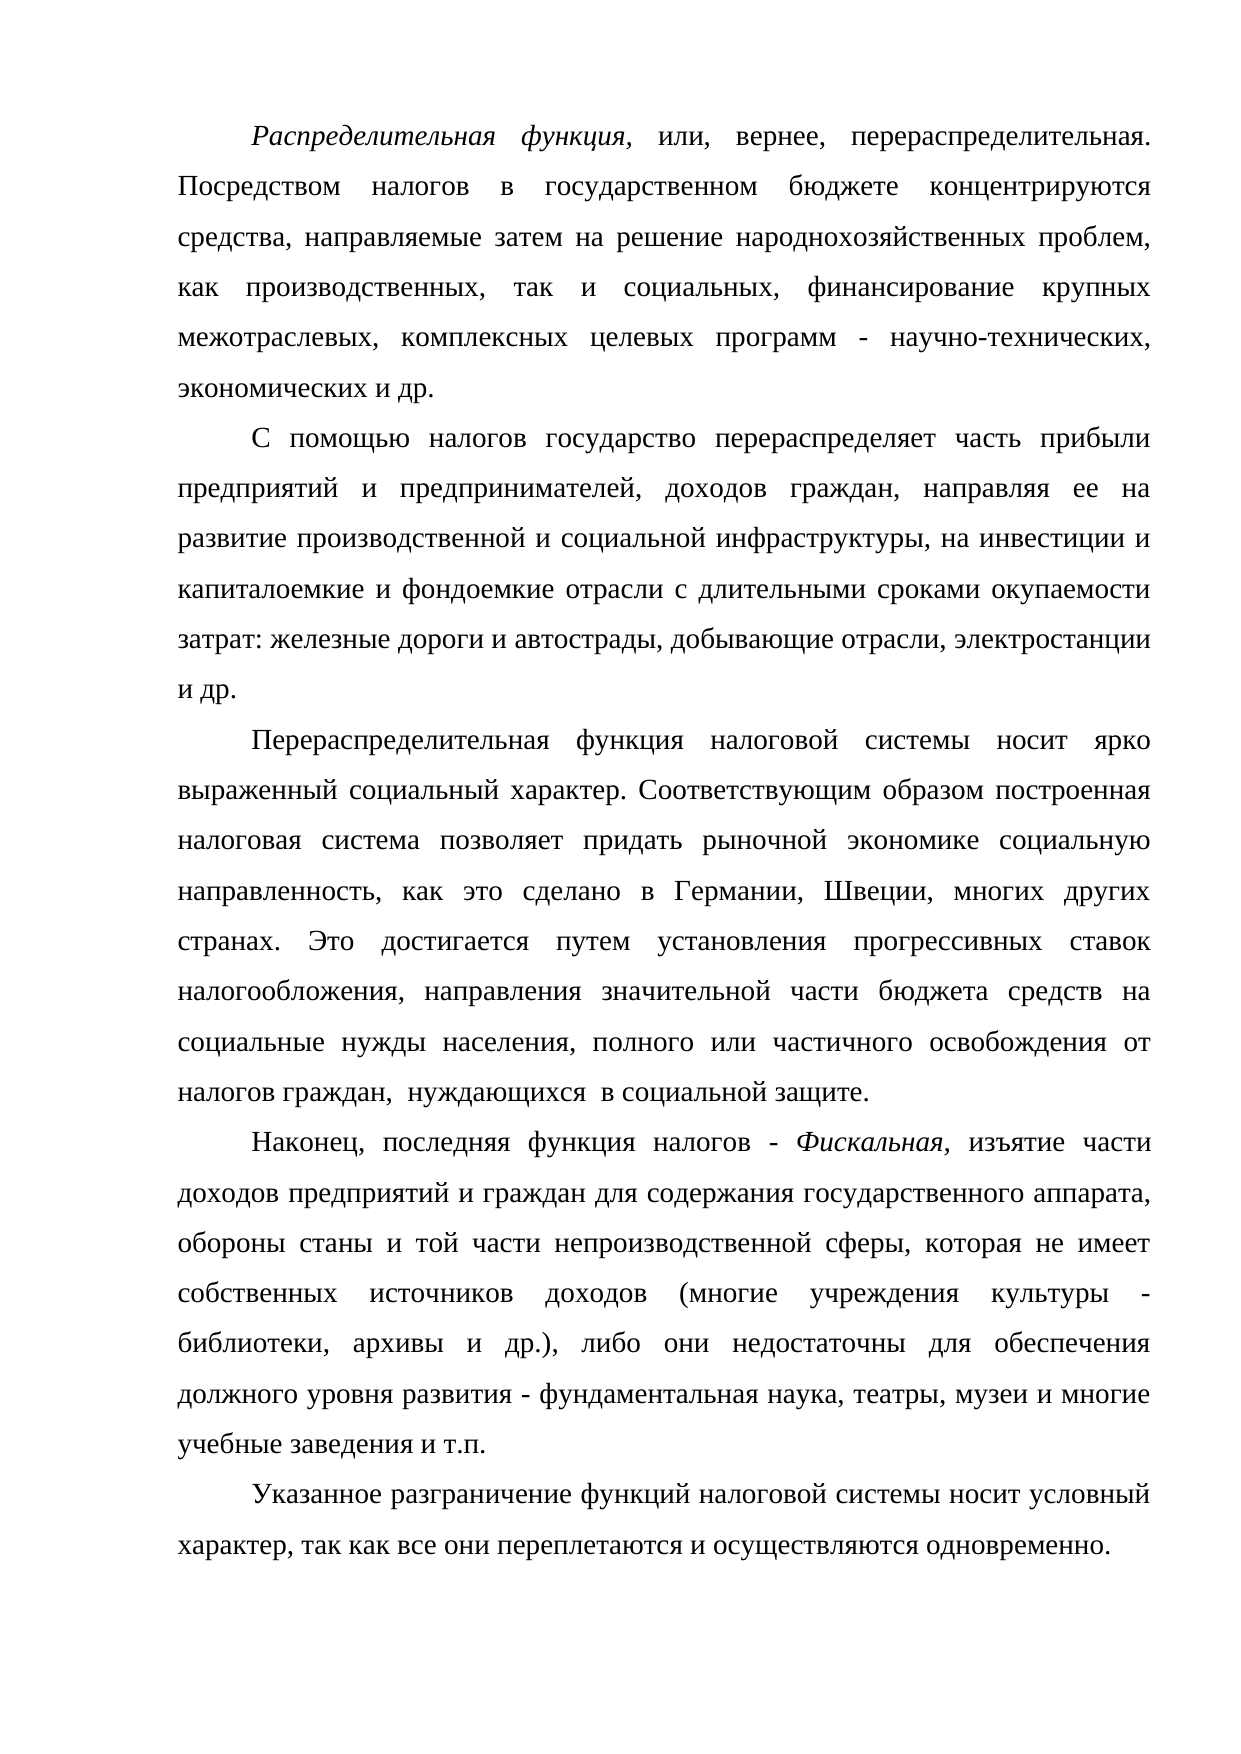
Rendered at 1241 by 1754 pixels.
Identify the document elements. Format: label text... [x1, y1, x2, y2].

text Наконец, последняя функция налогов - Фискальная, изъятие части доходов предприятий и граждан для содержания государственного аппарата, обороны станы и той части непроизводственной сферы, которая не имеет собственных источников доходов (многие учреждения культуры - библиотеки, архивы и др.), либо они недостаточны для обеспечения должного уровня развития - фундаментальная наука, театры, музеи и многие учебные заведения и т.п. [177, 1124, 1152, 1460]
text Указанное разграничение функций налоговой системы носит условный характер, так как все они переплетаются и осуществляются одновременно. [177, 1477, 1152, 1560]
text Распределительная функция, или, вернее, перераспределительная. Посредством налогов в государственном бюджете концентрируются средства, направляемые затем на решение народнохозяйственных проблем, как производственных, так и социальных, финансирование крупных межотраслевых, комплексных целевых программ - научно-технических, экономических и др. [177, 118, 1152, 403]
text Перераспределительная функция налоговой системы носит ярко выраженный социальный характер. Соответствующим образом построенная налоговая система позволяет придать рыночной экономике социальную направленность, как это сделано в Германии, Швеции, многих других странах. Это достигается путем установления прогрессивных ставок налогообложения, направления значительной части бюджета средств на социальные нужды населения, полного или частичного освобождения от налогов граждан, нуждающихся в социальной защите. [177, 722, 1152, 1108]
text С помощью налогов государство перераспределяет часть прибыли предприятий и предпринимателей, доходов граждан, направляя ее на развитие производственной и социальной инфраструктуры, на инвестиции и капиталоемкие и фондоемкие отрасли с длительными сроками окупаемости затрат: железные дороги и автострады, добывающие отрасли, электростанции и др. [177, 420, 1152, 705]
